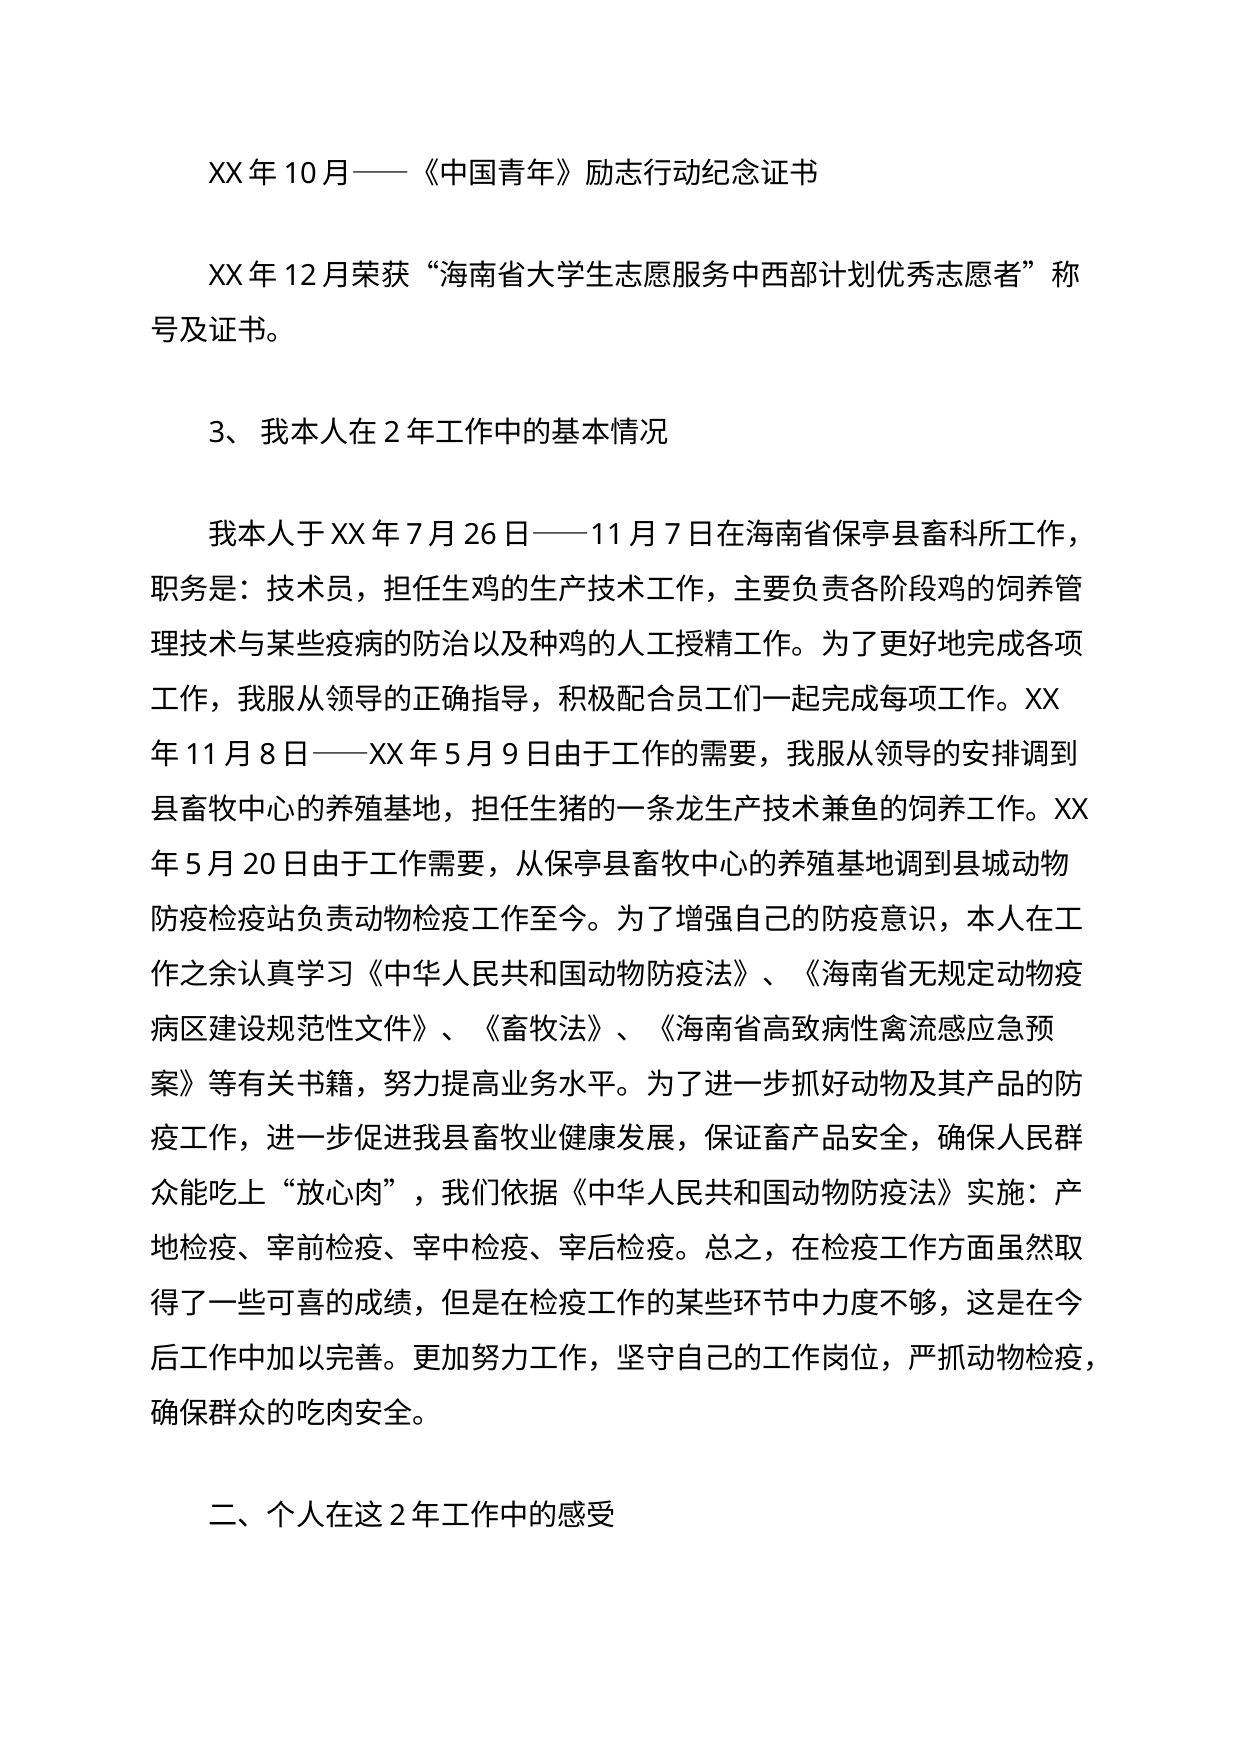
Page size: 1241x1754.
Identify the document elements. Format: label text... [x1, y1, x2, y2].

text 3、 我本人在2年工作中的基本情况 [150, 409, 1090, 451]
text XX年12月荣获“海南省大学生志愿服务中西部计划优秀志愿者”称号及证书。 [150, 252, 1090, 349]
text 我本人于XX年7月26日——11月7日在海南省保亭县畜科所工作，职务是：技术员，担任生鸡的生产技术工作，主要负责各阶段鸡的饲养管理技术与某些疫病的防治以及种鸡的人工授精工作。为了更好地完成各项 工作，我服从领导的正确指导，积极配合员工们一起完成每项工作。XX年11月8日——XX年5月9日由于工作的需要，我服从领导的安排调到县畜牧中心的养殖基地，担任生猪的一条龙生产技术兼鱼的饲养工作。XX年5月20日由于工作需要，从保亭县畜牧中心的养殖基地调到县城动物防疫检疫站负责动物检疫工作至今。为了增强自己的防疫意识，本人在工作之余认真学习《中华人民共和国动物防疫法》、《海南省无规定动物疫病区建设规范性文件》、《畜牧法》、《海南省高致病性禽流感应急预案》等有关书籍，努力提高业务水平。为了进一步抓好动物及其产品的防疫工作，进一步促进我县畜牧业健康发展，保证畜产品安全，确保人民群众能吃上“放心肉”，我们依据《中华人民共和国动物防疫法》实施：产地检疫、宰前检疫、宰中检疫、宰后检疫。总之，在检疫工作方面虽然取得了一些可喜的成绩，但是在检疫工作的某些环节中力度不够，这是在今后工作中加以完善。更加努力工作，坚守自己的工作岗位，严抓动物检疫，确保群众的吃肉安全。 [150, 511, 1090, 1432]
text XX年10月——《中国青年》励志行动纪念证书 [150, 150, 1090, 192]
text 二、个人在这2年工作中的感受 [150, 1491, 1090, 1534]
